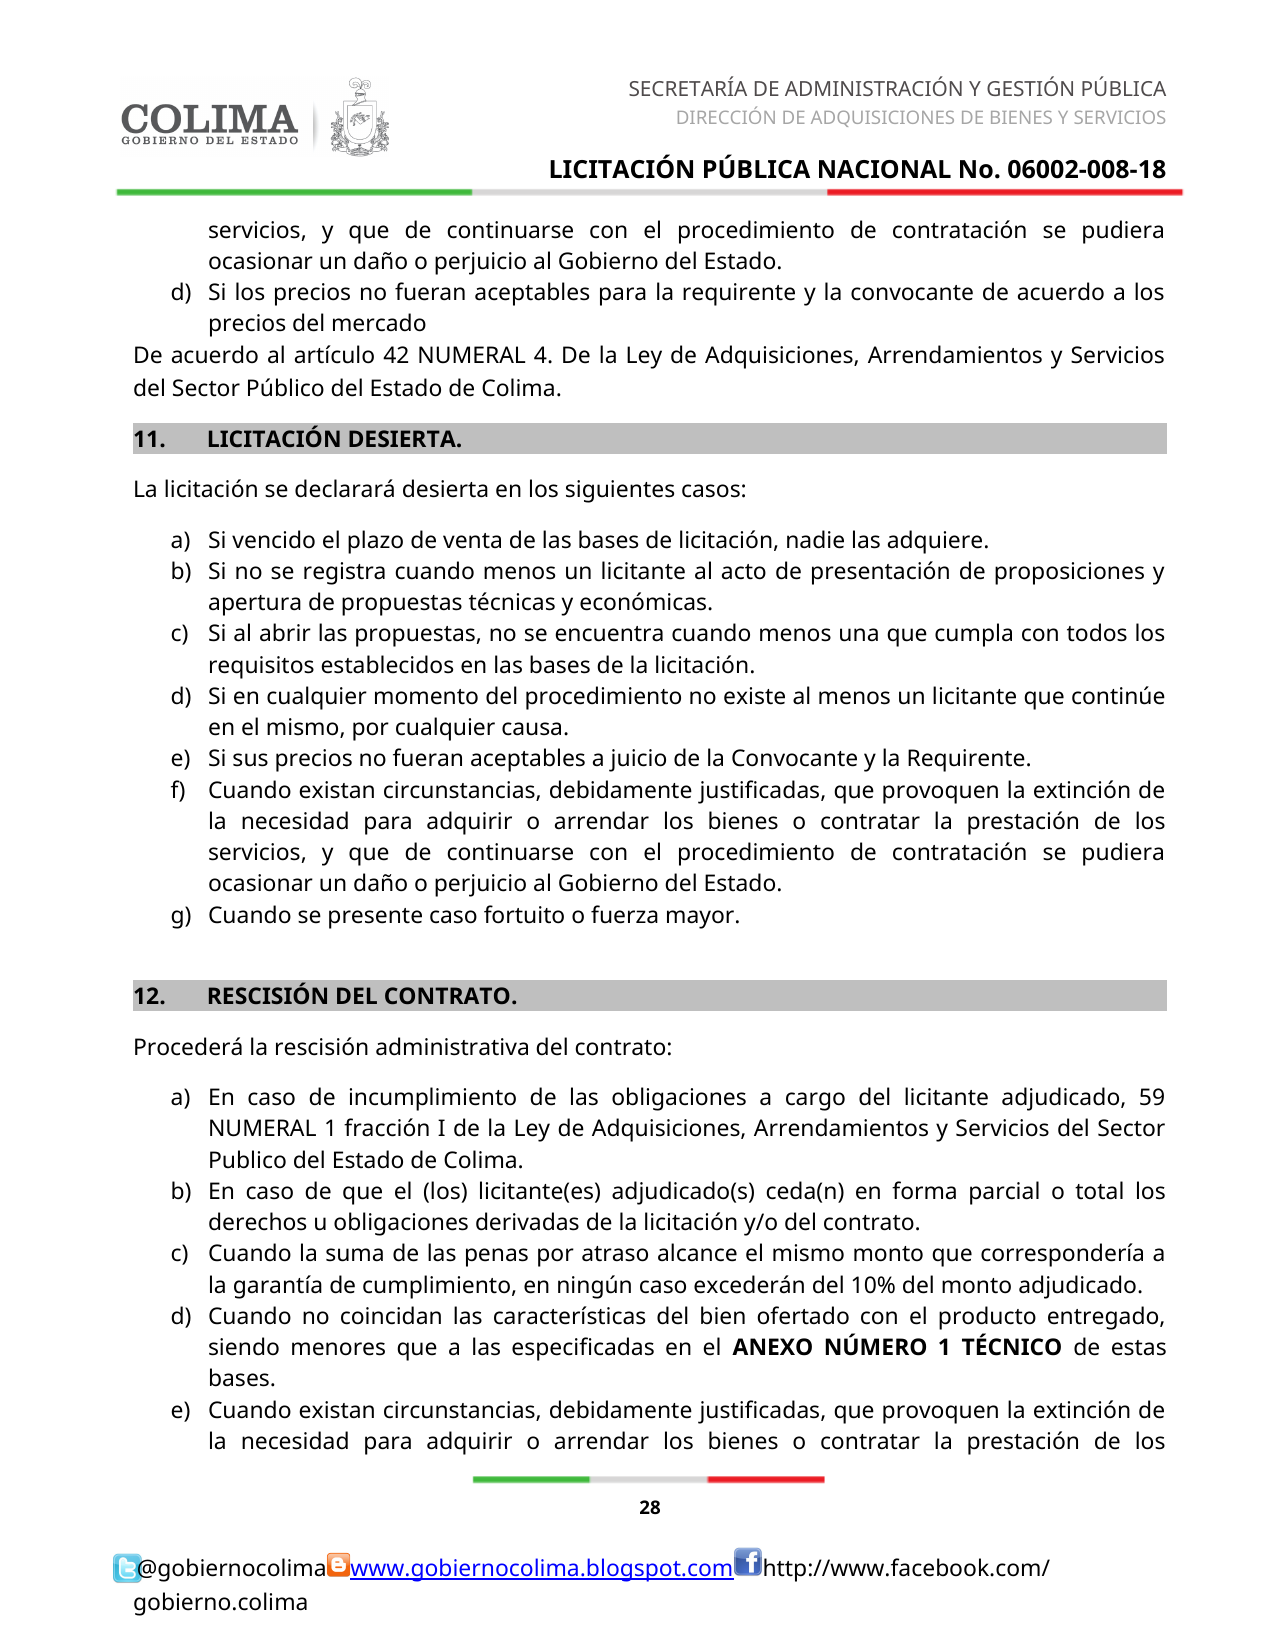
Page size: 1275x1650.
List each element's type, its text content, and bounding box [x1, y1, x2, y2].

picture [120, 76, 389, 157]
picture [326, 1552, 350, 1577]
list Si al abrir las propuestas, no se encuentra cuando menos una que cumpla con todos los requisitos establecidos en las bases de la licitación. [170, 617, 1167, 680]
picture [733, 1547, 763, 1577]
picture [111, 183, 1189, 204]
picture [112, 1553, 143, 1584]
picture [139, 1562, 143, 1576]
text 12. RESCISIÓN DEL CONTRATO. [133, 980, 1167, 1011]
text La licitación se declarará desierta en los siguientes casos: [133, 473, 1167, 504]
list Si no se registra cuando menos un licitante al acto de presentación de proposiciones y apertura de propuestas técnicas y económicas. [170, 555, 1167, 617]
text 11. LICITACIÓN DESIERTA. [133, 423, 1167, 454]
list En caso de que el (los) licitante(es) adjudicado(s) ceda(n) en forma parcial o total los derechos u obligaciones derivadas de la licitación y/o del contrato. [170, 1175, 1167, 1237]
picture [472, 1466, 828, 1490]
list Si los precios no fueran aceptables para la requirente y la convocante de acuerdo a los precios del mercado [170, 276, 1167, 338]
text Procederá la rescisión administrativa del contrato: [133, 1031, 1167, 1062]
list Cuando la suma de las penas por atraso alcance el mismo monto que correspondería a la garantía de cumplimiento, en ningún caso excederán del 10% del monto adjudicado. [170, 1237, 1167, 1300]
list Si sus precios no fueran aceptables a juicio de la Convocante y la Requirente. [170, 742, 1167, 773]
list Si en cualquier momento del procedimiento no existe al menos un licitante que continúe en el mismo, por cualquier causa. [170, 680, 1167, 742]
list Si vencido el plazo de venta de las bases de licitación, nadie las adquiere. [170, 523, 1167, 555]
list Cuando no coincidan las características del bien ofertado con el producto entregado, siendo menores que a las especificadas en el ANEXO NÚMERO 1 TÉCNICO de estas bases. [170, 1300, 1167, 1393]
list En caso de incumplimiento de las obligaciones a cargo del licitante adjudicado, 59 NUMERAL 1 fracción I de la Ley de Adquisiciones, Arrendamientos y Servicios del Sector Publico del Estado de Colima. [170, 1081, 1167, 1175]
list Cuando se presente caso fortuito o fuerza mayor. [170, 898, 1167, 930]
text De acuerdo al artículo 42 NUMERAL 4. De la Ley de Adquisiciones, Arrendamientos y Servicios del Sector Público del Estado de Colima. [133, 338, 1167, 403]
